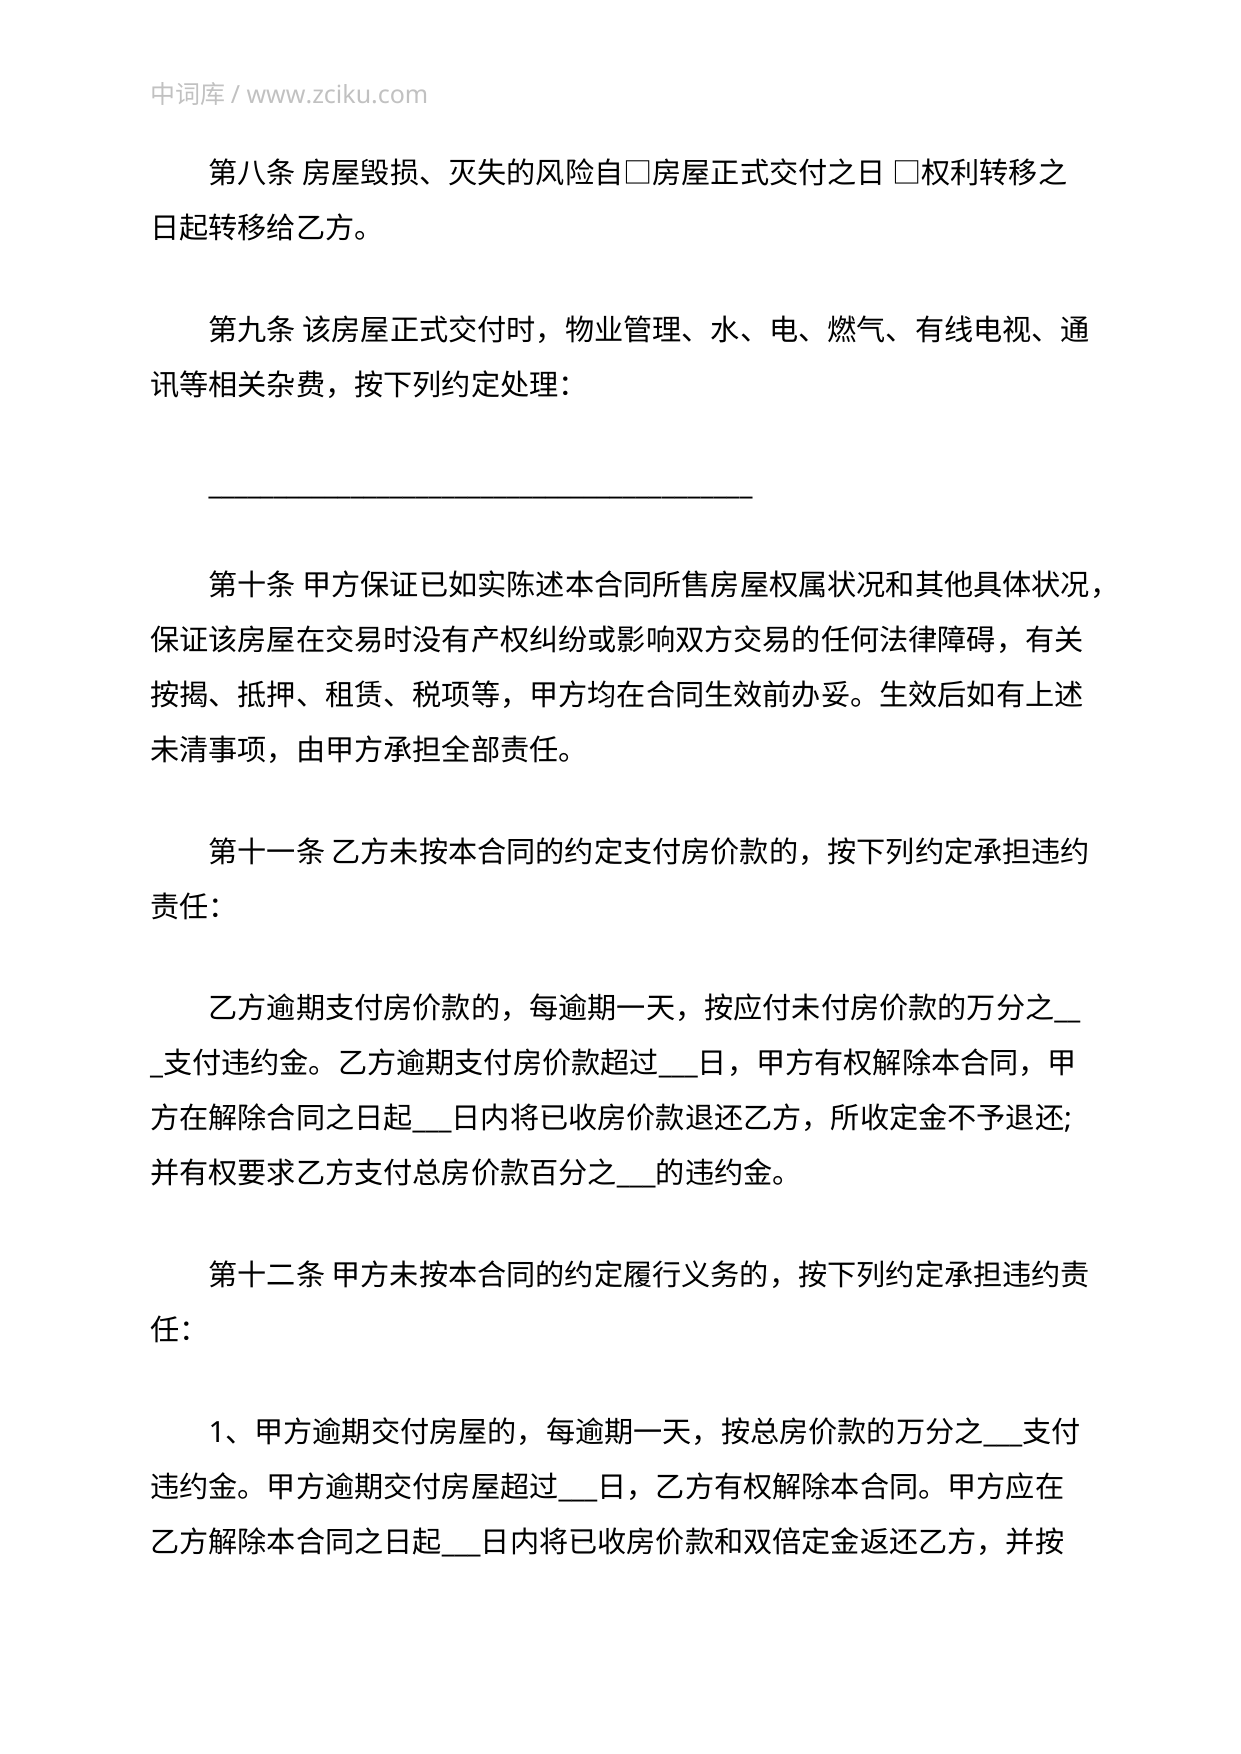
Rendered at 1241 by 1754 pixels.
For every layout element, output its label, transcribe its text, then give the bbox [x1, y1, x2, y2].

text 第十条 甲方保证已如实陈述本合同所售房屋权属状况和其他具体状况，保证该房屋在交易时没有产权纠纷或影响双方交易的任何法律障碍，有关按揭、抵押、租赁、税项等，甲方均在合同生效前办妥。生效后如有上述未清事项，由甲方承担全部责任。 [150, 562, 1090, 769]
text 第十一条 乙方未按本合同的约定支付房价款的，按下列约定承担违约责任： [150, 828, 1090, 925]
text __________________________________________ [150, 463, 1090, 503]
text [150, 1408, 1090, 1561]
text 第八条 房屋毁损、灭失的风险自□房屋正式交付之日 □权利转移之日起转移给乙方。 [150, 150, 1090, 247]
text 第九条 该房屋正式交付时，物业管理、水、电、燃气、有线电视、通讯等相关杂费，按下列约定处理： [150, 307, 1090, 404]
text 乙方逾期支付房价款的，每逾期一天，按应付未付房价款的万分之___支付违约金。乙方逾期支付房价款超过___日，甲方有权解除本合同，甲方在解除合同之日起___日内将已收房价款退还乙方，所收定金不予退还;并有权要求乙方支付总房价款百分之___的违约金。 [150, 985, 1090, 1192]
text 第十二条 甲方未按本合同的约定履行义务的，按下列约定承担违约责任： [150, 1252, 1090, 1349]
